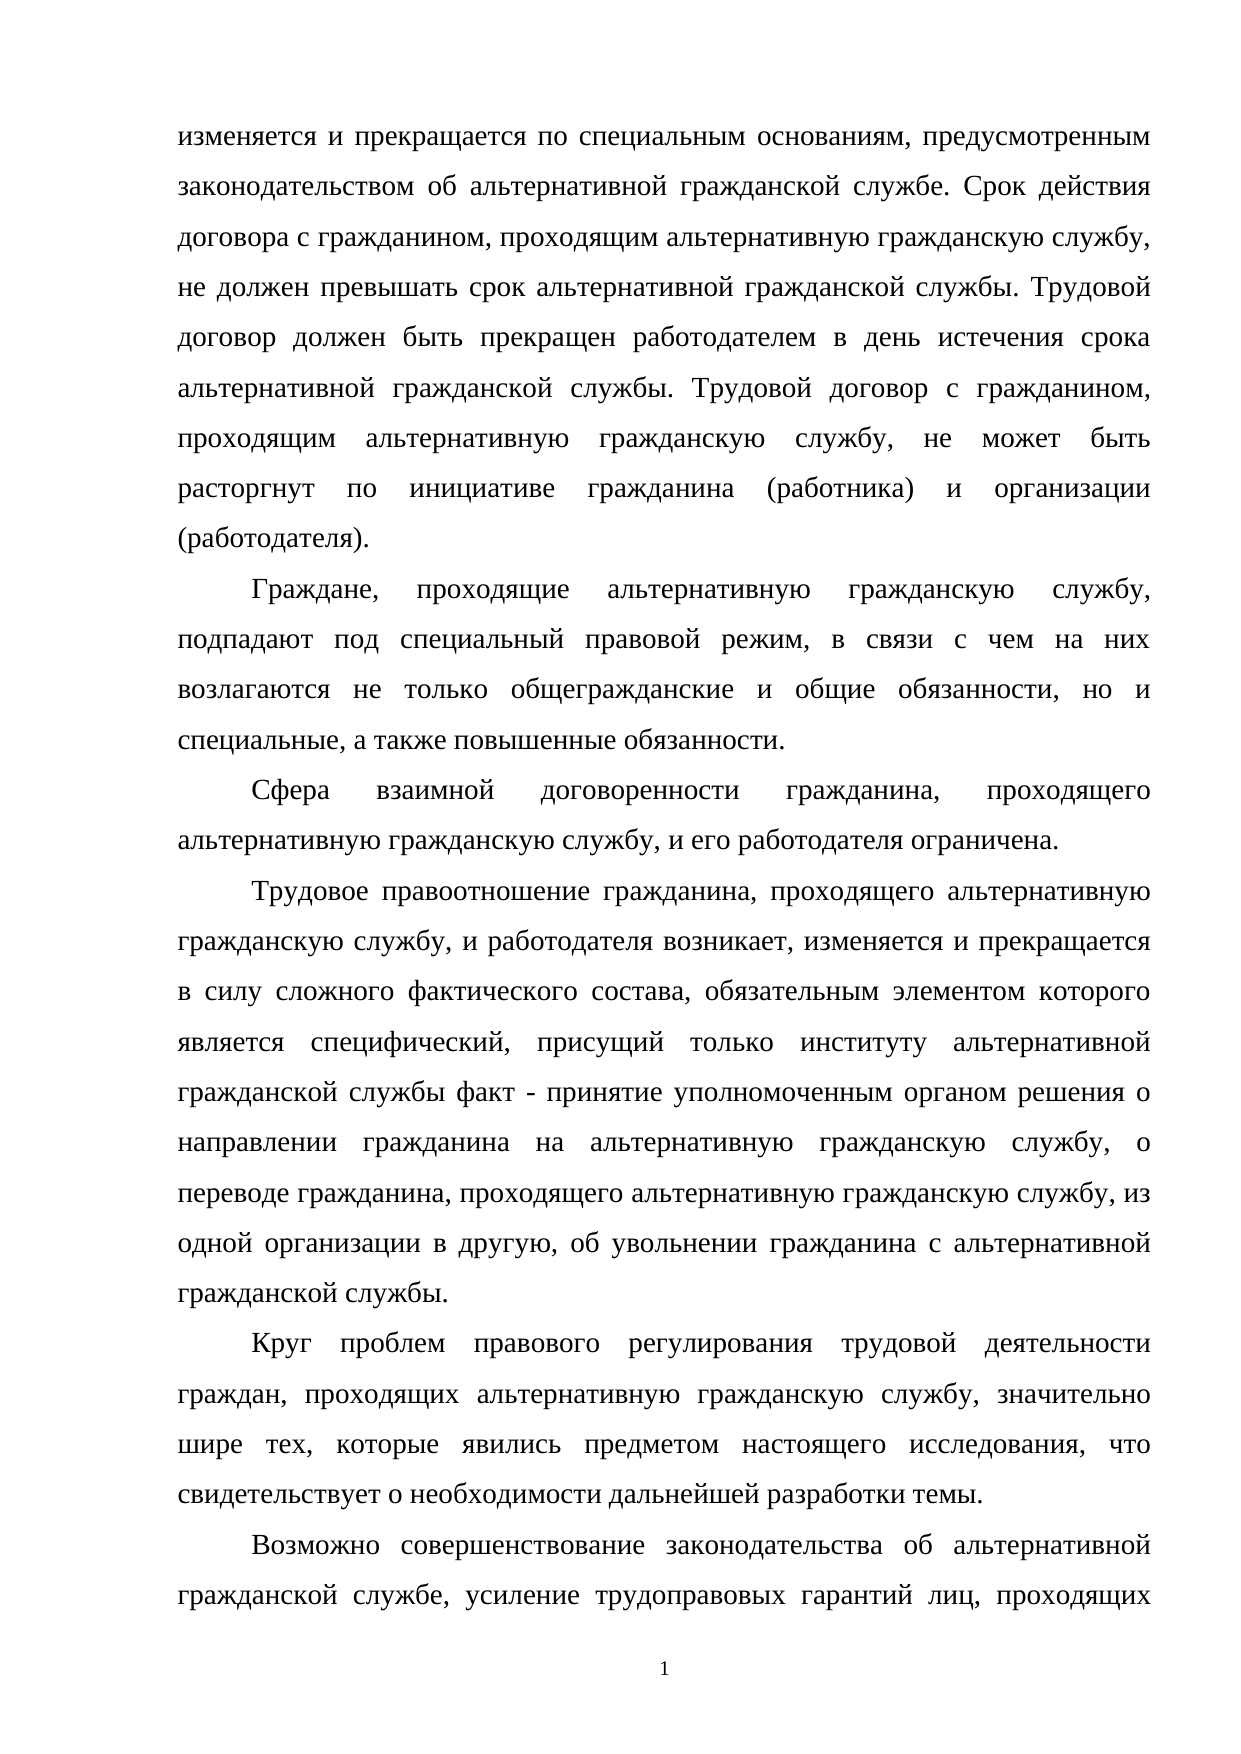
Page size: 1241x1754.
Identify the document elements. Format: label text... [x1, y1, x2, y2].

text Трудовое правоотношение гражданина, проходящего альтернативную гражданскую службу, и работодателя возникает, изменяется и прекращается в силу сложного фактического состава, обязательным элементом которого является специфический, присущий только институту альтернативной гражданской службы факт - принятие уполномоченным органом решения о направлении гражданина на альтернативную гражданскую службу, о переводе гражданина, проходящего альтернативную гражданскую службу, из одной организации в другую, об увольнении гражданина с альтернативной гражданской службы. [177, 873, 1152, 1309]
text Граждане, проходящие альтернативную гражданскую службу, подпадают под специальный правовой режим, в связи с чем на них возлагаются не только общегражданские и общие обязанности, но и специальные, а также повышенные обязанности. [177, 571, 1152, 755]
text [177, 1527, 1152, 1611]
text Сфера взаимной договоренности гражданина, проходящего альтернативную гражданскую службу, и его работодателя ограничена. [177, 772, 1152, 856]
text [177, 118, 1152, 554]
text Круг проблем правового регулирования трудовой деятельности граждан, проходящих альтернативную гражданскую службу, значительно шире тех, которые явились предметом настоящего исследования, что свидетельствует о необходимости дальнейшей разработки темы. [177, 1326, 1152, 1510]
